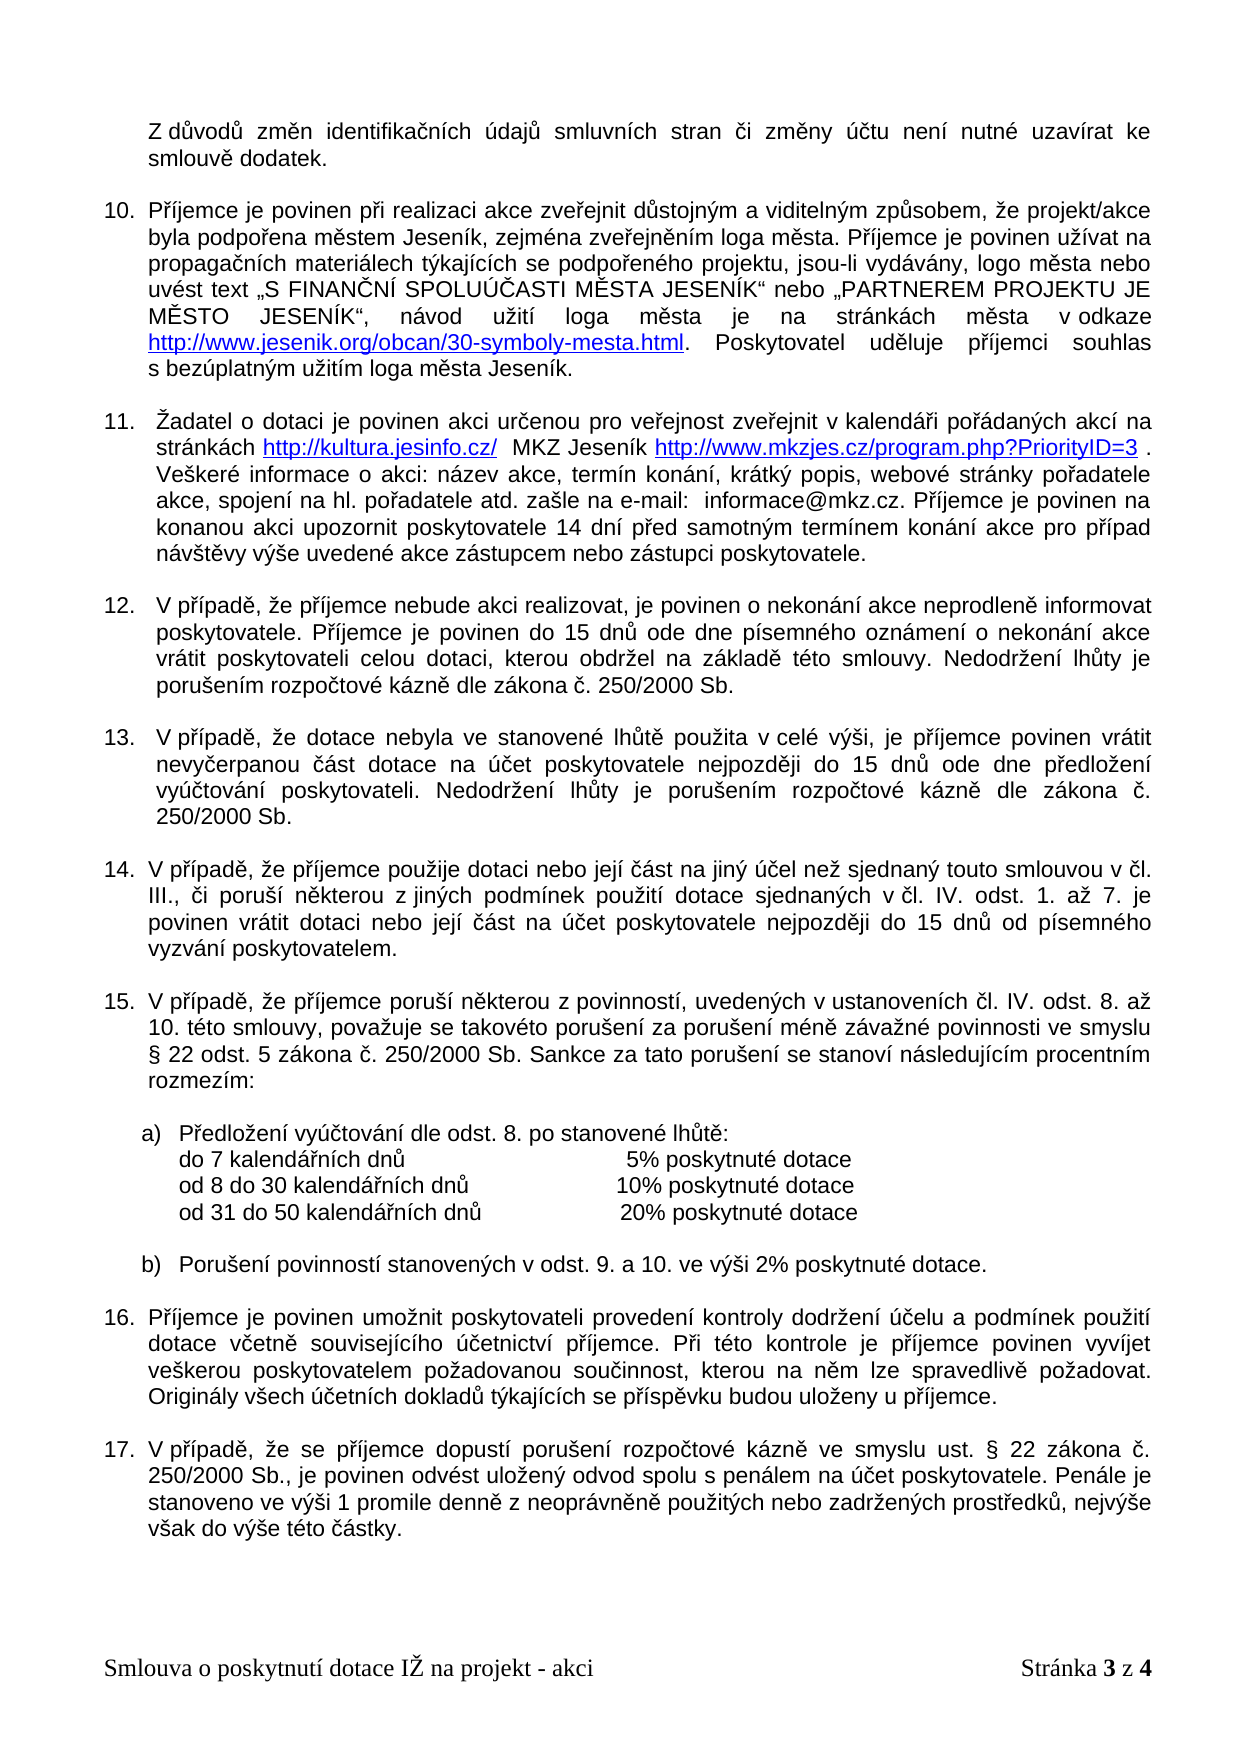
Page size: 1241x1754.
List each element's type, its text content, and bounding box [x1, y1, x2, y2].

text do 7 kalendářních dnů 5% poskytnuté dotace [178, 1146, 1152, 1172]
list Předložení vyúčtování dle odst. 8. po stanovené lhůtě: [141, 1119, 1152, 1146]
list V případě, že příjemce použije dotaci nebo její část na jiný účel než sjednaný touto smlouvou v čl. III., či poruší některou z jiných podmínek použití dotace sjednaných v čl. IV. odst. 1. až 7. je povinen vrátit dotaci nebo její část na účet poskytovatele nejpozději do 15 dnů od písemného vyzvání poskytovatelem. [103, 856, 1152, 961]
list V případě, že dotace nebyla ve stanovené lhůtě použita v celé výši, je příjemce povinen vrátit nevyčerpanou část dotace na účet poskytovatele nejpozději do 15 dnů ode dne předložení vyúčtování poskytovateli. Nedodržení lhůty je porušením rozpočtové kázně dle zákona č. 250/2000 Sb. [103, 724, 1152, 830]
list Příjemce je povinen umožnit poskytovateli provedení kontroly dodržení účelu a podmínek použití dotace včetně souvisejícího účetnictví příjemce. Při této kontrole je příjemce povinen vyvíjet veškerou poskytovatelem požadovanou součinnost, kterou na něm lze spravedlivě požadovat. Originály všech účetních dokladů týkajících se příspěvku budou uloženy u příjemce. [103, 1304, 1152, 1409]
list V případě, že se příjemce dopustí porušení rozpočtové kázně ve smyslu ust. § 22 zákona č. 250/2000 Sb., je povinen odvést uložený odvod spolu s penálem na účet poskytovatele. Penále je stanoveno ve výši 1 promile denně z neoprávněně použitých nebo zadržených prostředků, nejvýše však do výše této částky. [103, 1436, 1152, 1541]
text od 31 do 50 kalendářních dnů 20% poskytnuté dotace [178, 1199, 1152, 1225]
list Porušení povinností stanovených v odst. 9. a 10. ve výši 2% poskytnuté dotace. [141, 1251, 1152, 1278]
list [103, 118, 1152, 171]
list Příjemce je povinen při realizaci akce zveřejnit důstojným a viditelným způsobem, že projekt/akce byla podpořena městem Jeseník, zejména zveřejněním loga města. Příjemce je povinen užívat na propagačních materiálech týkajících se podpořeného projektu, jsou-li vydávány, logo města nebo uvést text „S FINANČNÍ SPOLUÚČASTI MĚSTA JESENÍK“ nebo „PARTNEREM PROJEKTU JE MĚSTO JESENÍK“, návod užití loga města je na stránkách města v odkaze http://www.jesenik.org/obcan/30-symboly-mesta.html. Poskytovatel uděluje příjemci souhlas s bezúplatným užitím loga města Jeseník. [103, 197, 1152, 382]
list V případě, že příjemce poruší některou z povinností, uvedených v ustanoveních čl. IV. odst. 8. až 10. této smlouvy, považuje se takovéto porušení za porušení méně závažné povinnosti ve smyslu § 22 odst. 5 zákona č. 250/2000 Sb. Sankce za tato porušení se stanoví následujícím procentním rozmezím: [103, 988, 1152, 1093]
list V případě, že příjemce nebude akci realizovat, je povinen o nekonání akce neprodleně informovat poskytovatele. Příjemce je povinen do 15 dnů ode dne písemného oznámení o nekonání akce vrátit poskytovateli celou dotaci, kterou obdržel na základě této smlouvy. Nedodržení lhůty je porušením rozpočtové kázně dle zákona č. 250/2000 Sb. [103, 592, 1152, 698]
text od 8 do 30 kalendářních dnů 10% poskytnuté dotace [178, 1172, 1152, 1199]
list Žadatel o dotaci je povinen akci určenou pro veřejnost zveřejnit v kalendáři pořádaných akcí na stránkách http://kultura.jesinfo.cz/ MKZ Jeseník http://www.mkzjes.cz/program.php?PriorityID=3 . Veškeré informace o akci: název akce, termín konání, krátký popis, webové stránky pořadatele akce, spojení na hl. pořadatele atd. zašle na e-mail: informace@mkz.cz. Příjemce je povinen na konanou akci upozornit poskytovatele 14 dní před samotným termínem konání akce pro případ návštěvy výše uvedené akce zástupcem nebo zástupci poskytovatele. [103, 408, 1152, 566]
